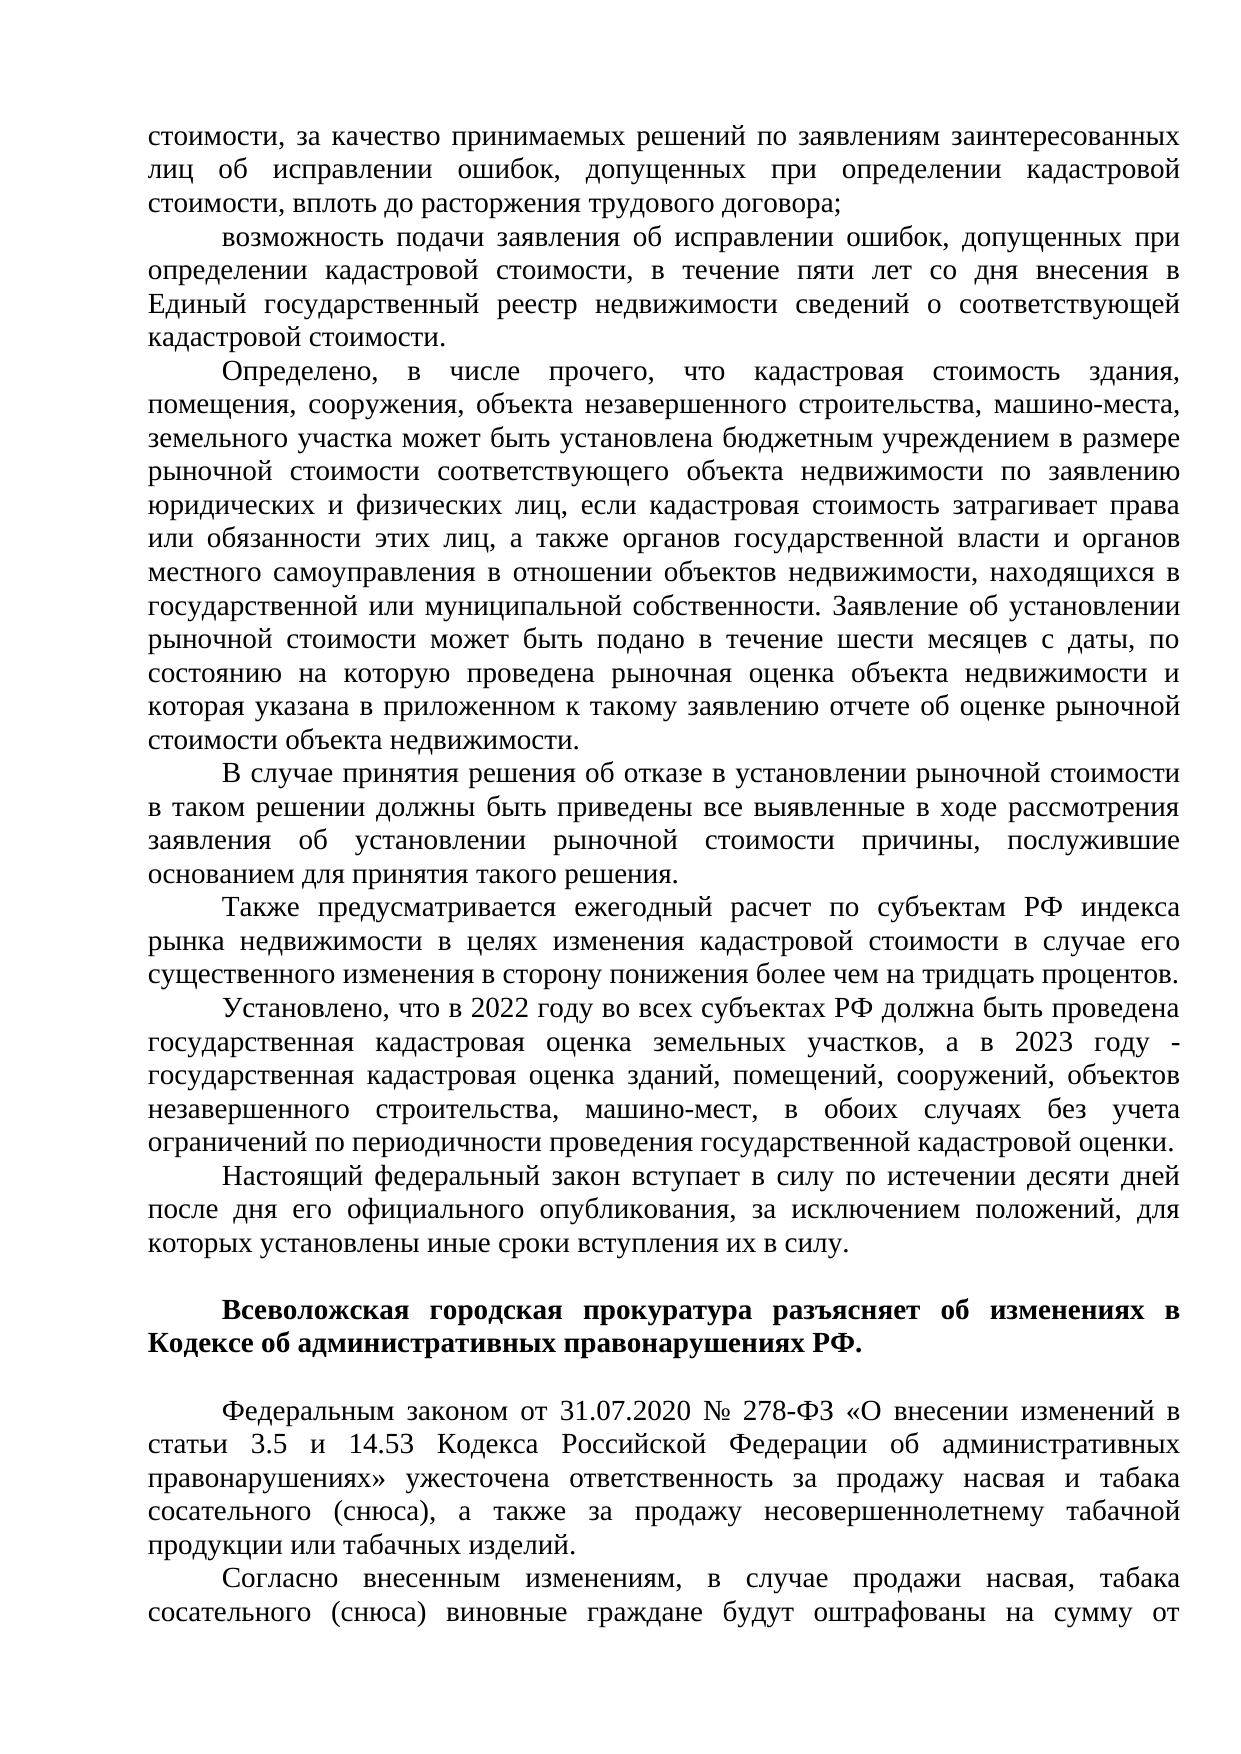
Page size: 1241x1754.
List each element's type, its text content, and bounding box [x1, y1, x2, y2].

text Всеволожская городская прокуратура разъясняет об изменениях в Кодексе об административных правонарушениях РФ. [148, 1292, 1181, 1359]
text Определено, в числе прочего, что кадастровая стоимость здания, помещения, сооружения, объекта незавершенного строительства, машино-места, земельного участка может быть установлена бюджетным учреждением в размере рыночной стоимости соответствующего объекта недвижимости по заявлению юридических и физических лиц, если кадастровая стоимость затрагивает права или обязанности этих лиц, а также органов государственной власти и органов местного самоуправления в отношении объектов недвижимости, находящихся в государственной или муниципальной собственности. Заявление об установлении рыночной стоимости может быть подано в течение шести месяцев с даты, по состоянию на которую проведена рыночная оценка объекта недвижимости и которая указана в приложенном к такому заявлению отчете об оценке рыночной стоимости объекта недвижимости. [148, 353, 1181, 755]
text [148, 118, 1181, 219]
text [148, 1560, 1181, 1627]
text Также предусматривается ежегодный расчет по субъектам РФ индекса рынка недвижимости в целях изменения кадастровой стоимости в случае его существенного изменения в сторону понижения более чем на тридцать процентов. [148, 889, 1181, 990]
text В случае принятия решения об отказе в установлении рыночной стоимости в таком решении должны быть приведены все выявленные в ходе рассмотрения заявления об установлении рыночной стоимости причины, послужившие основанием для принятия такого решения. [148, 755, 1181, 889]
text возможность подачи заявления об исправлении ошибок, допущенных при определении кадастровой стоимости, в течение пяти лет со дня внесения в Единый государственный реестр недвижимости сведений о соответствующей кадастровой стоимости. [148, 219, 1181, 353]
text Установлено, что в 2022 году во всех субъектах РФ должна быть проведена государственная кадастровая оценка земельных участков, а в 2023 году - государственная кадастровая оценка зданий, помещений, сооружений, объектов незавершенного строительства, машино-мест, в обоих случаях без учета ограничений по периодичности проведения государственной кадастровой оценки. [148, 990, 1181, 1158]
text Настоящий федеральный закон вступает в силу по истечении десяти дней после дня его официального опубликования, за исключением положений, для которых установлены иные сроки вступления их в силу. [148, 1158, 1181, 1258]
text Федеральным законом от 31.07.2020 № 278-ФЗ «О внесении изменений в статьи 3.5 и 14.53 Кодекса Российской Федерации об административных правонарушениях» ужесточена ответственность за продажу насвая и табака сосательного (снюса), а также за продажу несовершеннолетнему табачной продукции или табачных изделий. [148, 1393, 1181, 1560]
